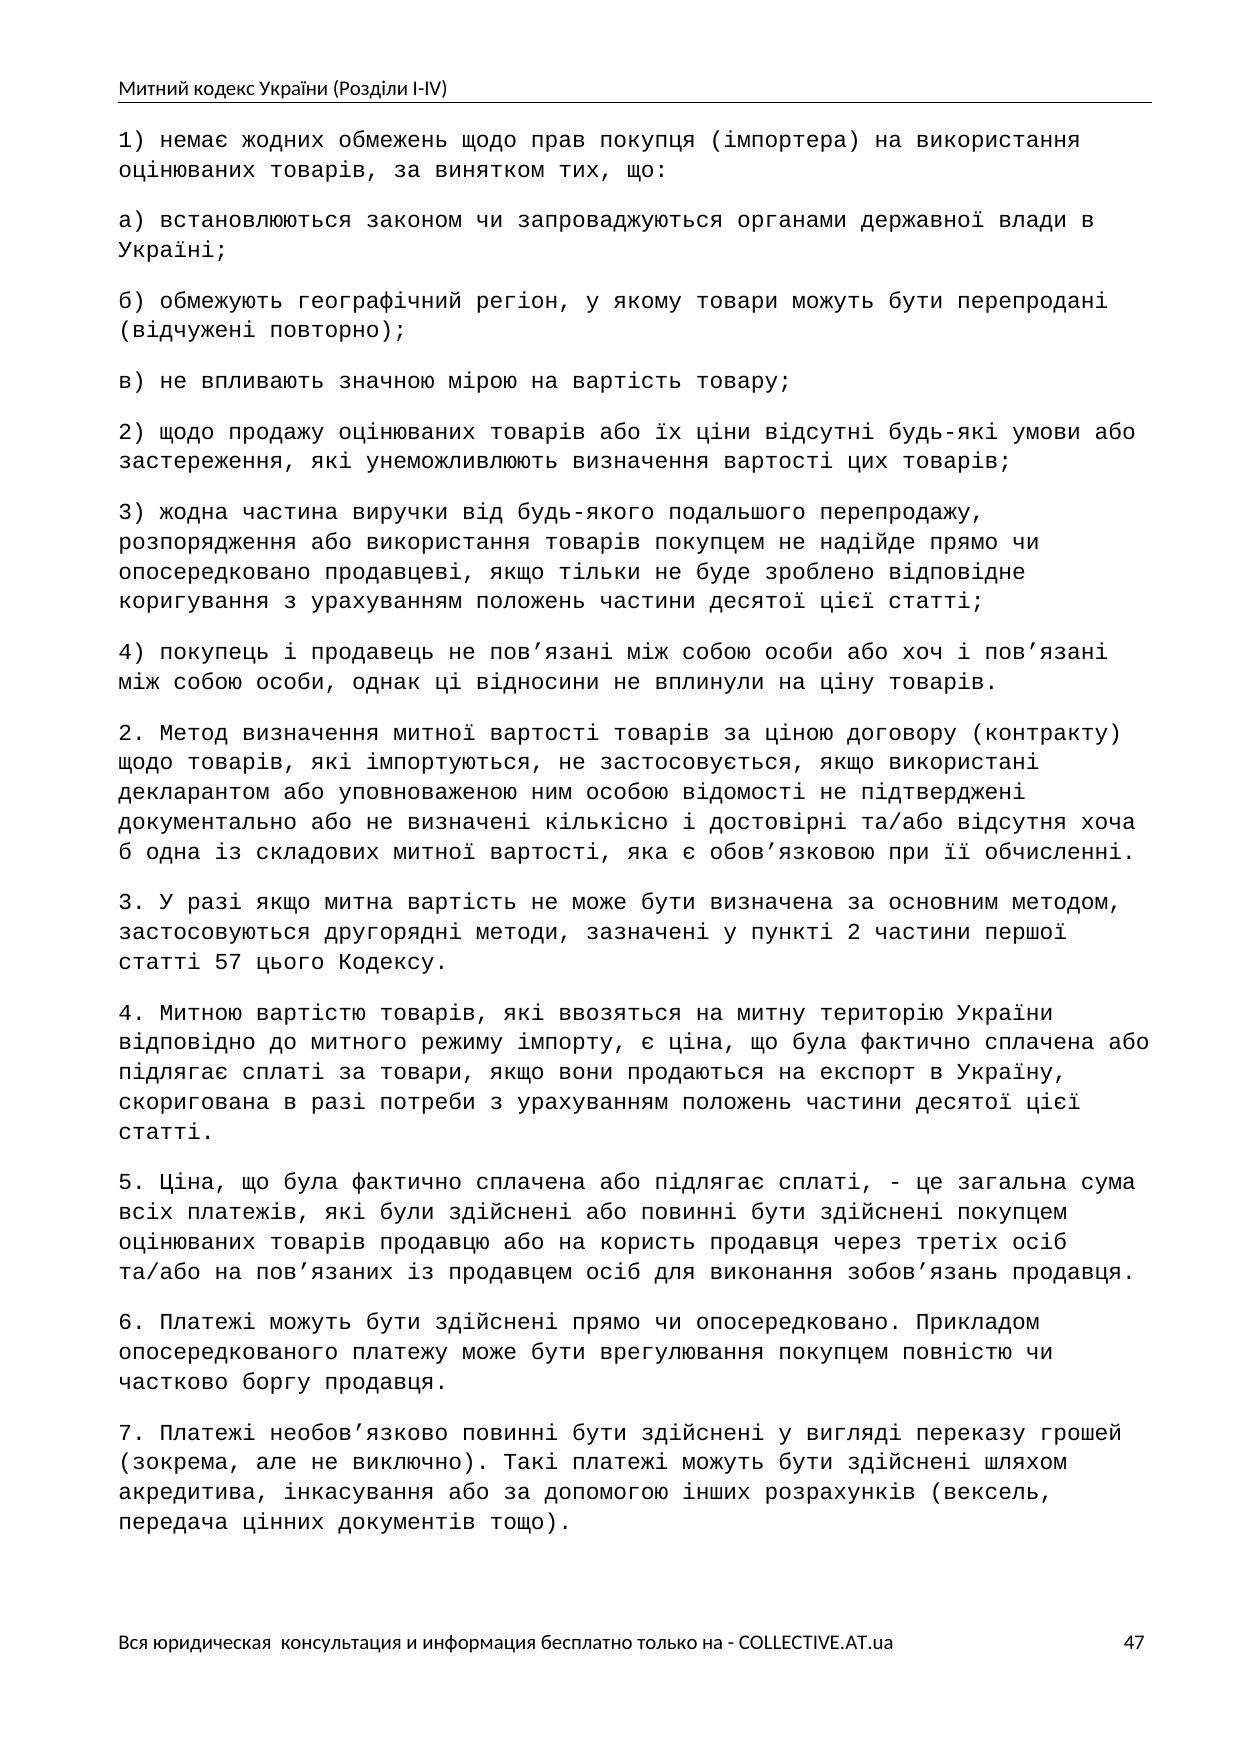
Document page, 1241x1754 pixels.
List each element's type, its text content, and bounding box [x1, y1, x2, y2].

text а) встановлюються законом чи запроваджуються органами державної влади в Україні; [118, 209, 1152, 264]
text 1) немає жодних обмежень щодо прав покупця (імпортера) на використання оцінюваних товарів, за винятком тих, що: [118, 128, 1152, 184]
text 4. Митною вартістю товарів, які ввозяться на митну територію України відповідно до митного режиму імпорту, є ціна, що була фактично сплачена або підлягає сплаті за товари, якщо вони продаються на експорт в Україну, скоригована в разі потреби з урахуванням положень частини десятої цієї статті. [118, 1001, 1152, 1146]
text 6. Платежі можуть бути здійснені прямо чи опосередковано. Прикладом опосередкованого платежу може бути врегулювання покупцем повністю чи частково боргу продавця. [118, 1311, 1152, 1396]
text 4) покупець і продавець не пов’язані між собою особи або хоч і пов’язані між собою особи, однак ці відносини не вплинули на ціну товарів. [118, 641, 1152, 696]
text в) не впливають значною мірою на вартість товару; [118, 369, 1152, 395]
text 5. Ціна, що була фактично сплачена або підлягає сплаті, - це загальна сума всіх платежів, які були здійснені або повинні бути здійснені покупцем оцінюваних товарів продавцю або на користь продавця через третіх осіб та/або на пов’язаних із продавцем осіб для виконання зобов’язань продавця. [118, 1171, 1152, 1286]
text 3. У разі якщо митна вартість не може бути визначена за основним методом, застосовуються другорядні методи, зазначені у пункті 2 частини першої статті 57 цього Кодексу. [118, 891, 1152, 976]
text б) обмежують географічний регіон, у якому товари можуть бути перепродані (відчужені повторно); [118, 289, 1152, 345]
text 7. Платежі необов’язково повинні бути здійснені у вигляді переказу грошей (зокрема, але не виключно). Такі платежі можуть бути здійснені шляхом акредитива, інкасування або за допомогою інших розрахунків (вексель, передача цінних документів тощо). [118, 1421, 1152, 1536]
text 3) жодна частина виручки від будь-якого подальшого перепродажу, розпорядження або використання товарів покупцем не надійде прямо чи опосередковано продавцеві, якщо тільки не буде зроблено відповідне коригування з урахуванням положень частини десятої цієї статті; [118, 501, 1152, 616]
text 2. Метод визначення митної вартості товарів за ціною договору (контракту) щодо товарів, які імпортуються, не застосовується, якщо використані декларантом або уповноваженою ним особою відомості не підтверджені документально або не визначені кількісно і достовірні та/або відсутня хоча б одна із складових митної вартості, яка є обов’язковою при її обчисленні. [118, 721, 1152, 866]
text 2) щодо продажу оцінюваних товарів або їх ціни відсутні будь-які умови або застереження, які унеможливлюють визначення вартості цих товарів; [118, 420, 1152, 476]
